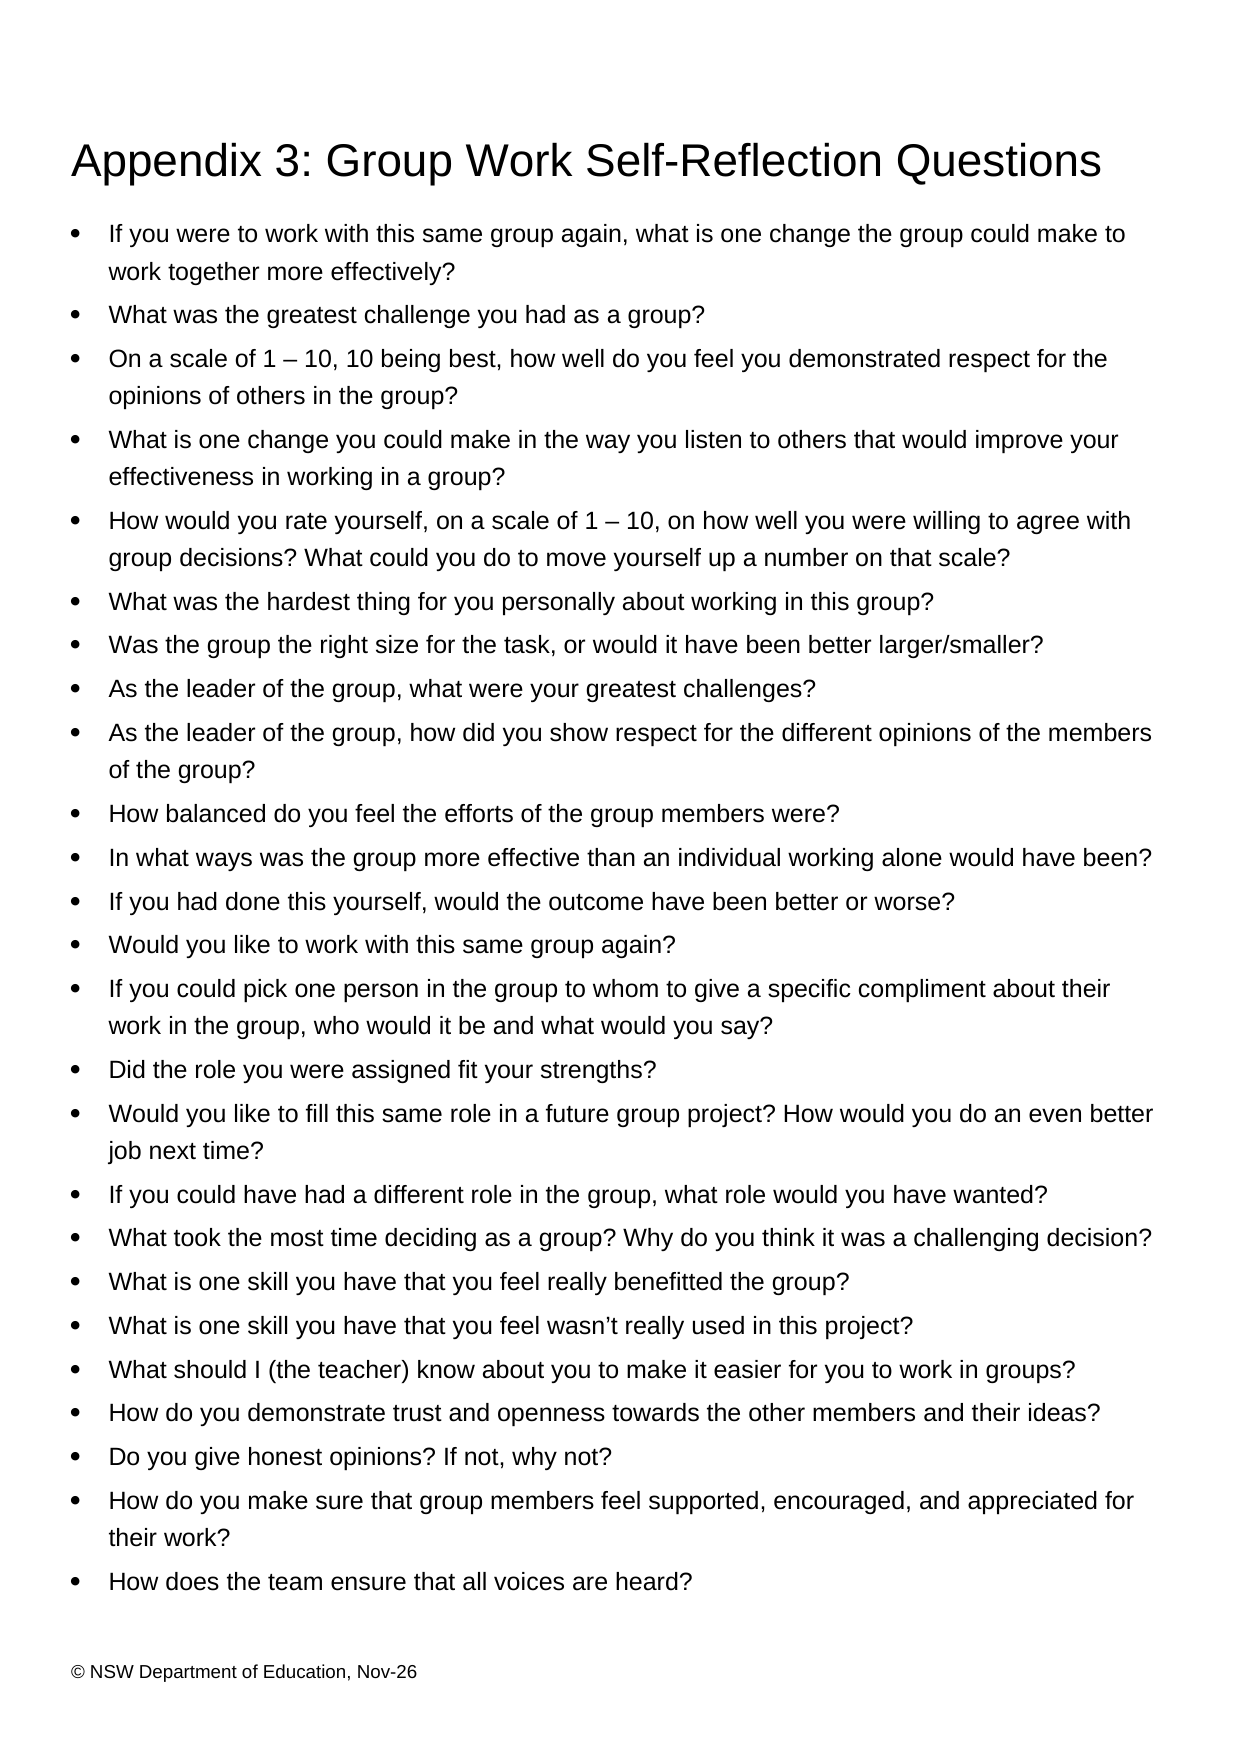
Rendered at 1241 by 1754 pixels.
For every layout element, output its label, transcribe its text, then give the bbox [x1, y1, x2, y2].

list Was the group the right size for the task, or would it have been better larger/smaller? [71, 631, 1169, 659]
list Would you like to fill this same role in a future group project? How would you do an even better job next time? [71, 1099, 1169, 1165]
list How do you make sure that group members feel supported, encouraged, and appreciated for their work? [71, 1486, 1169, 1552]
list What should I (the teacher) know about you to make it easier for you to work in groups? [71, 1354, 1169, 1383]
list As the leader of the group, what were your greatest challenges? [71, 674, 1169, 703]
list If you could have had a different role in the group, what role would you have wanted? [71, 1179, 1169, 1208]
list On a scale of 1 – 10, 10 being best, how well do you feel you demonstrated respect for the opinions of others in the group? [71, 344, 1169, 410]
list What is one skill you have that you feel really benefitted the group? [71, 1267, 1169, 1296]
list In what ways was the group more effective than an individual working alone would have been? [71, 843, 1169, 872]
list If you could pick one person in the group to whom to give a specific compliment about their work in the group, who would it be and what would you say? [71, 974, 1169, 1040]
list Do you give honest opinions? If not, why not? [71, 1442, 1169, 1471]
list What was the greatest challenge you had as a group? [71, 300, 1169, 329]
list How balanced do you feel the efforts of the group members were? [71, 799, 1169, 828]
list As the leader of the group, how did you show respect for the different opinions of the members of the group? [71, 718, 1169, 784]
list If you were to work with this same group again, what is one change the group could make to work together more effectively? [71, 219, 1169, 285]
list What was the hardest thing for you personally about working in this group? [71, 587, 1169, 616]
list Did the role you were assigned fit your strengths? [71, 1055, 1169, 1084]
list How would you rate yourself, on a scale of 1 – 10, on how well you were willing to agree with group decisions? What could you do to move yourself up a number on that scale? [71, 506, 1169, 572]
list What is one change you could make in the way you listen to others that would improve your effectiveness in working in a group? [71, 425, 1169, 491]
list What is one skill you have that you feel wasn’t really used in this project? [71, 1311, 1169, 1340]
list How does the team ensure that all voices are heard? [71, 1567, 1169, 1596]
list What took the most time deciding as a group? Why do you think it was a challenging decision? [71, 1223, 1169, 1252]
list How do you demonstrate trust and openness towards the other members and their ideas? [71, 1398, 1169, 1427]
subtitle Appendix 3: Group Work Self-Reflection Questions [71, 134, 1169, 186]
list Would you like to work with this same group again? [71, 930, 1169, 959]
list If you had done this yourself, would the outcome have been better or worse? [71, 886, 1169, 915]
